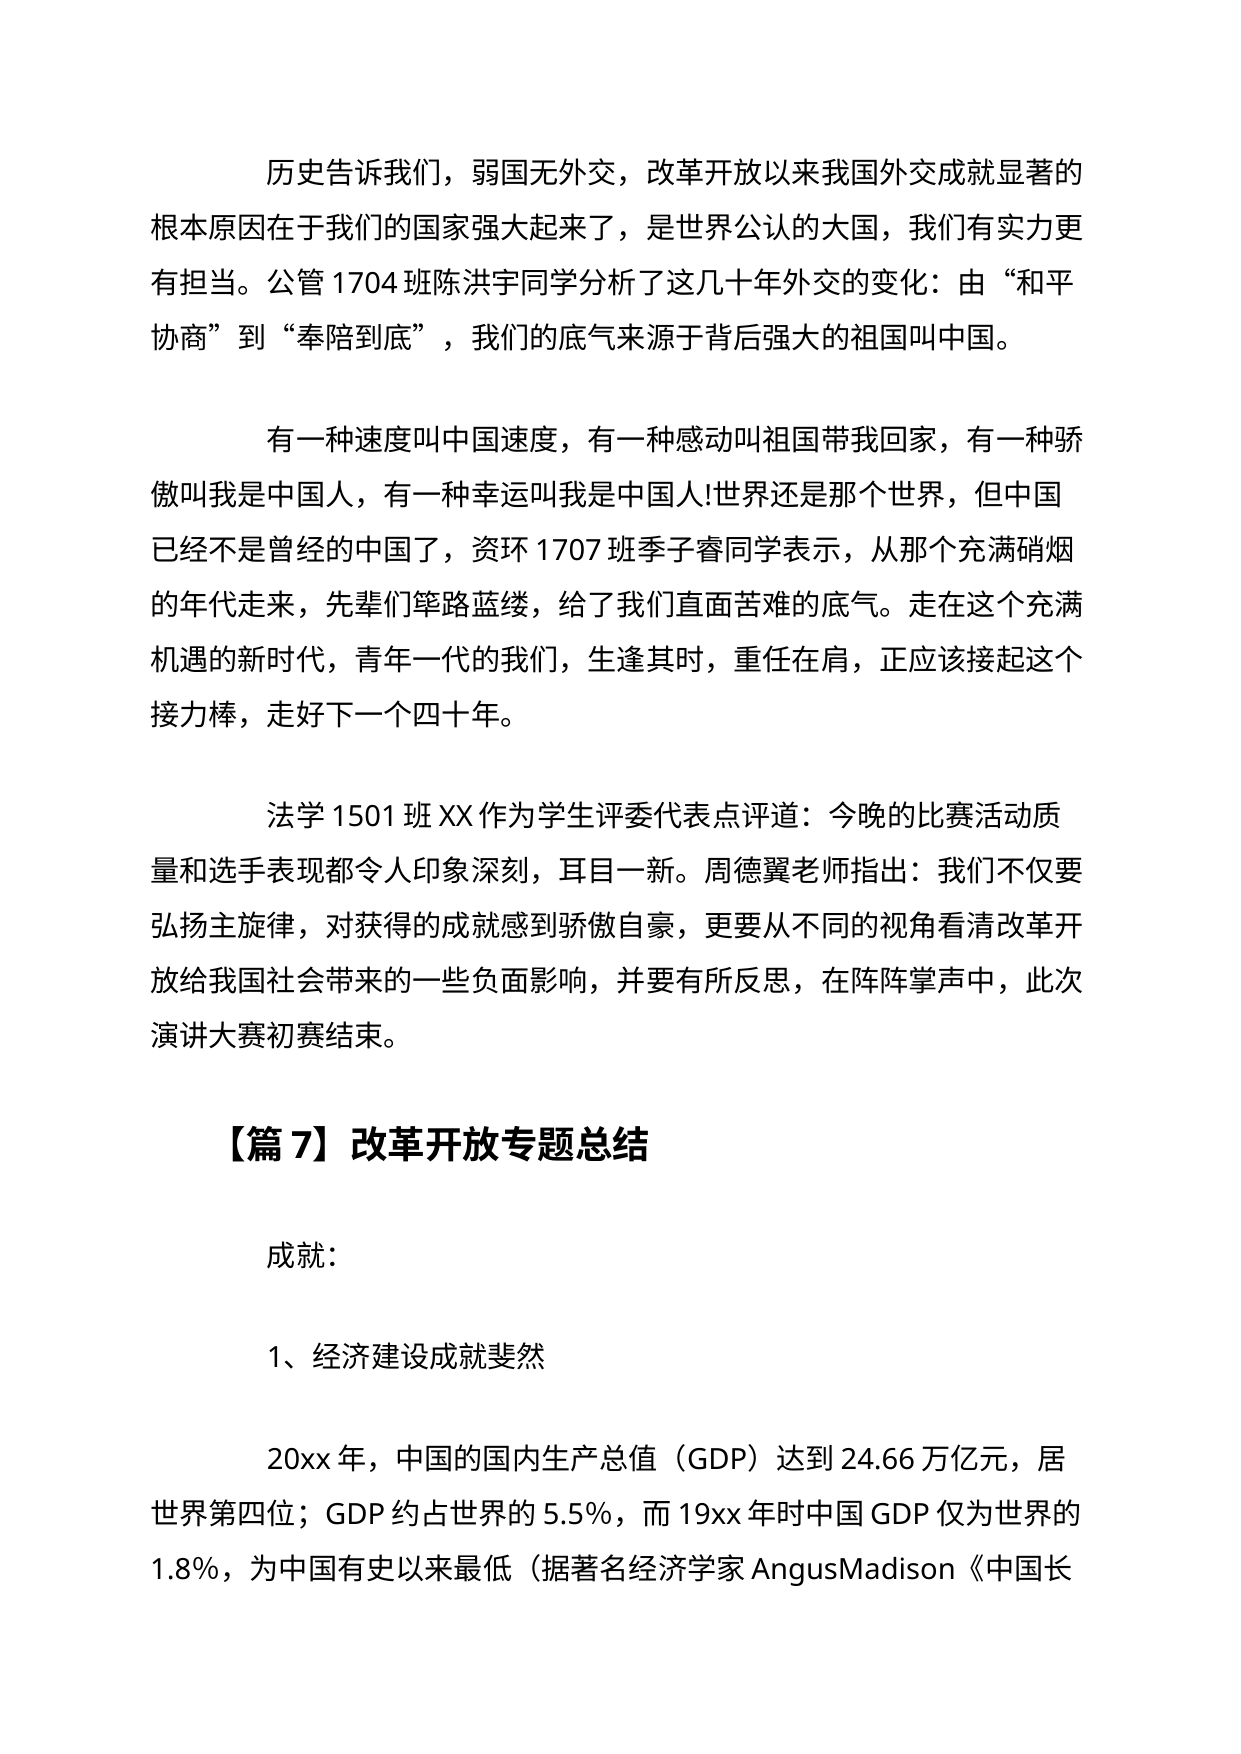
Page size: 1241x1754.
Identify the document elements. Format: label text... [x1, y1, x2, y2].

text 法学1501班XX作为学生评委代表点评道：今晚的比赛活动质量和选手表现都令人印象深刻，耳目一新。周德翼老师指出：我们不仅要弘扬主旋律，对获得的成就感到骄傲自豪，更要从不同的视角看清改革开放给我国社会带来的一些负面影响，并要有所反思，在阵阵掌声中，此次演讲大赛初赛结束。 [150, 793, 1090, 1055]
text 有一种速度叫中国速度，有一种感动叫祖国带我回家，有一种骄傲叫我是中国人，有一种幸运叫我是中国人!世界还是那个世界，但中国已经不是曾经的中国了，资环1707班季子睿同学表示，从那个充满硝烟的年代走来，先辈们筚路蓝缕，给了我们直面苦难的底气。走在这个充满机遇的新时代，青年一代的我们，生逢其时，重任在肩，正应该接起这个接力棒，走好下一个四十年。 [150, 417, 1090, 733]
text 历史告诉我们，弱国无外交，改革开放以来我国外交成就显著的根本原因在于我们的国家强大起来了，是世界公认的大国，我们有实力更有担当。公管1704班陈洪宇同学分析了这几十年外交的变化：由“和平协商”到“奉陪到底”，我们的底气来源于背后强大的祖国叫中国。 [150, 150, 1090, 357]
text 【篇7】改革开放专题总结 [150, 1114, 1090, 1169]
text 1、经济建设成就斐然 [150, 1334, 1090, 1376]
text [150, 1436, 1090, 1588]
text 成就： [150, 1232, 1090, 1274]
